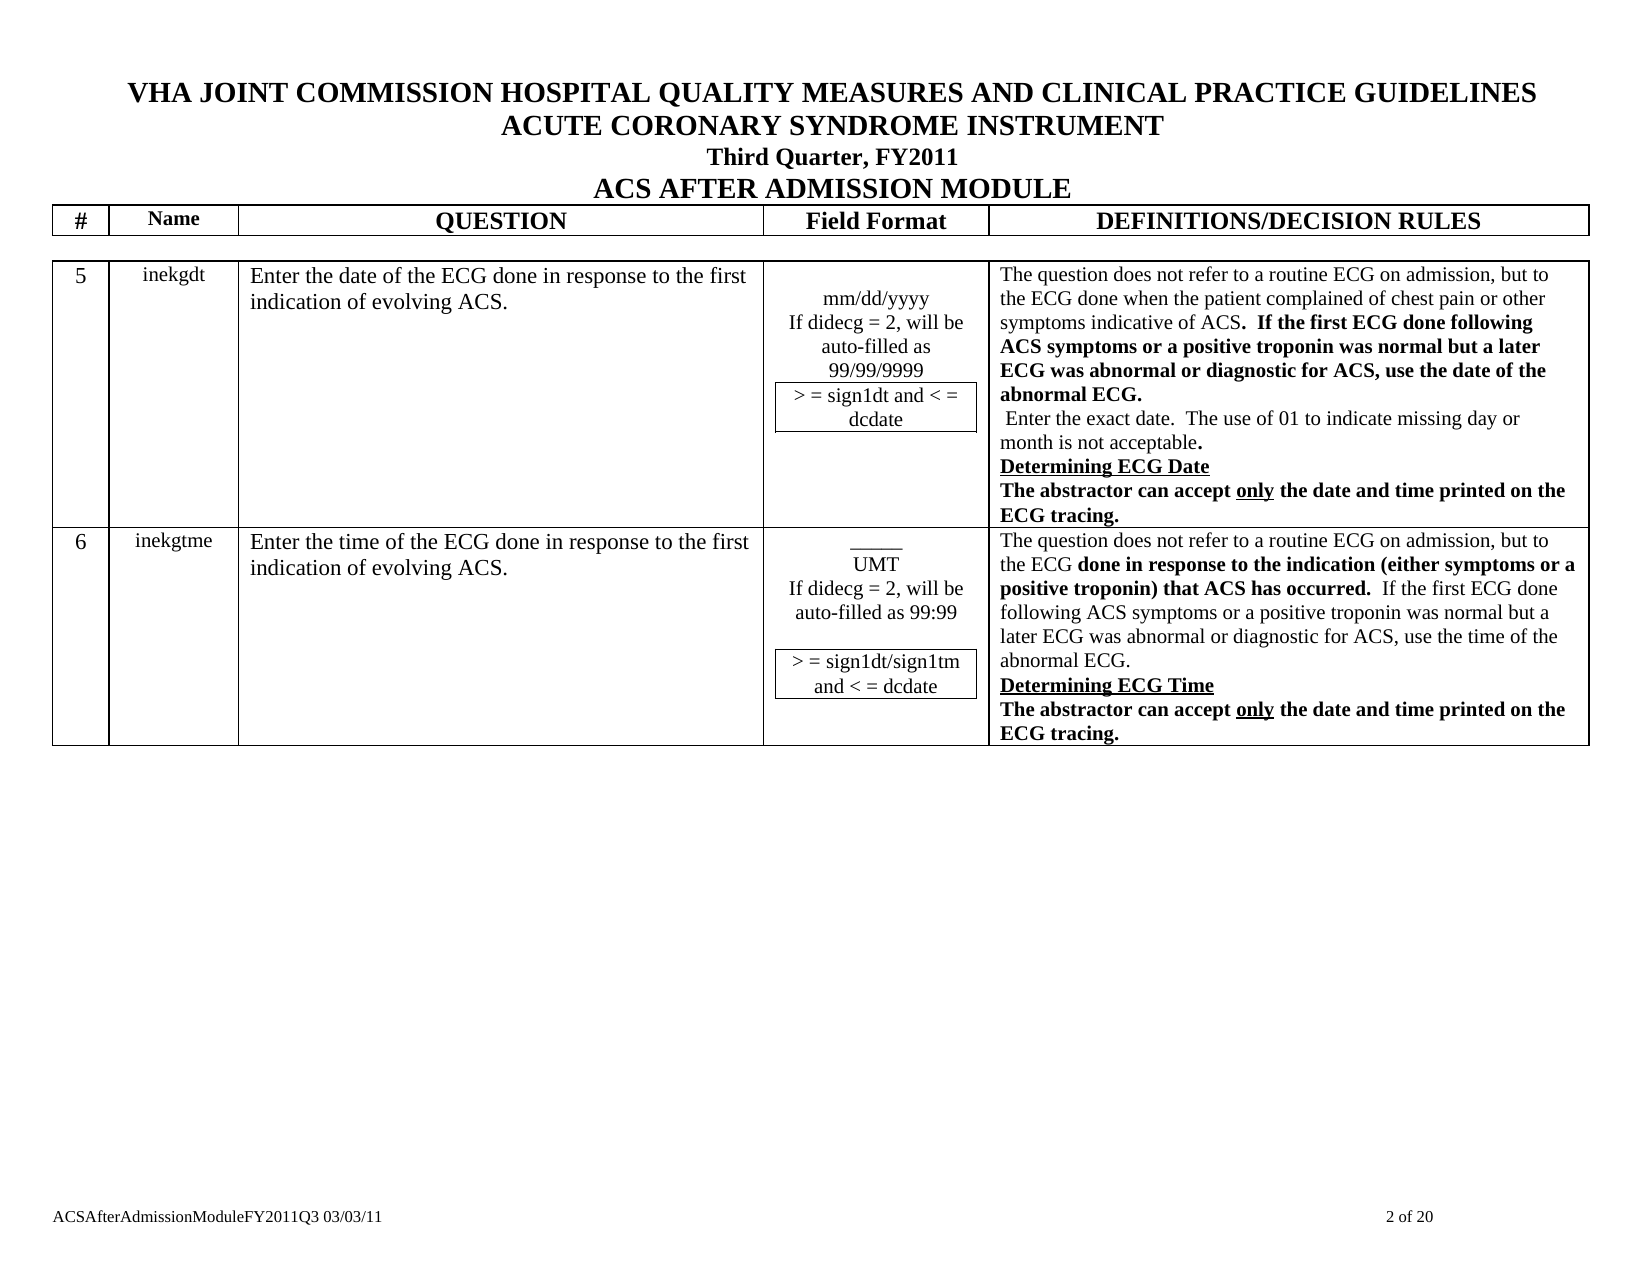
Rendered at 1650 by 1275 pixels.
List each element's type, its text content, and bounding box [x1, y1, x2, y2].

table_cell The question does not refer to a routine ECG on admission, but to the ECG done in response to the indication (either symptoms or a positive troponin) that ACS has occurred. If the first ECG done following ACS symptoms or a positive troponin was normal but a later ECG was abnormal or diagnostic for ACS, use the time of the abnormal ECG. Determining ECG Time The abstractor can accept only the date and time printed on the ECG tracing. [990, 528, 1588, 745]
table_cell 6 [53, 528, 108, 745]
table_cell _____ UMT If didecg = 2, will be auto-filled as 99:99 [764, 528, 988, 745]
table_cell inekgtme [110, 528, 238, 745]
table_header mm/dd/yyyy If didecg = 2, will be auto-filled as 99/99/9999 [764, 262, 988, 527]
table_header inekgdt [110, 262, 238, 527]
table_header Enter the date of the ECG done in response to the first indication of evolving ACS. [239, 262, 763, 527]
table_cell Enter the time of the ECG done in response to the first indication of evolving ACS. [239, 528, 763, 745]
table_header 5 [53, 262, 108, 527]
table_header The question does not refer to a routine ECG on admission, but to the ECG done when the patient complained of chest pain or other symptoms indicative of ACS. If the first ECG done following ACS symptoms or a positive troponin was normal but a later ECG was abnormal or diagnostic for ACS, use the date of the abnormal ECG. Enter the exact date. The use of 01 to indicate missing day or month is not acceptable. Determining ECG Date The abstractor can accept only the date and time printed on the ECG tracing. [990, 262, 1588, 527]
